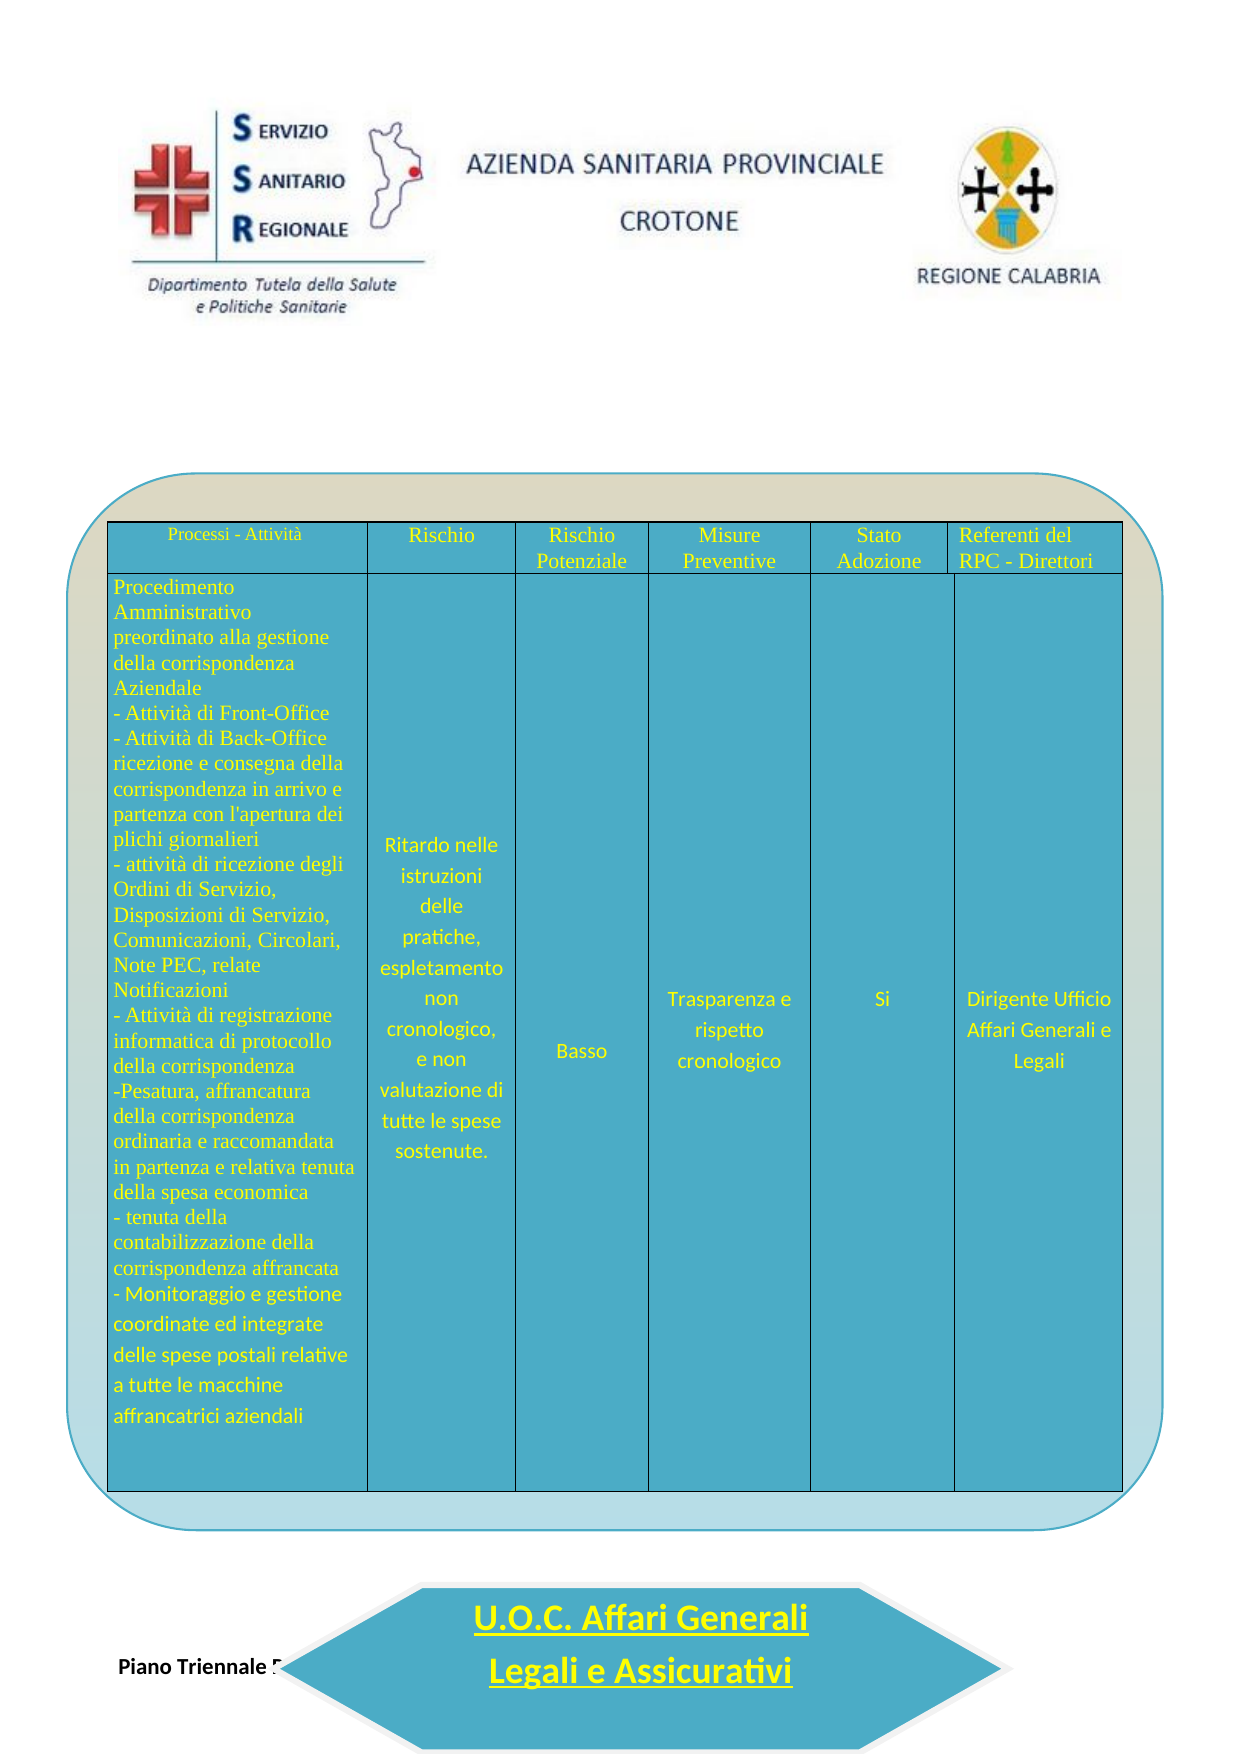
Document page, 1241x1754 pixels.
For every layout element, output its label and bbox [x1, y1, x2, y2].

picture [118, 73, 1123, 329]
